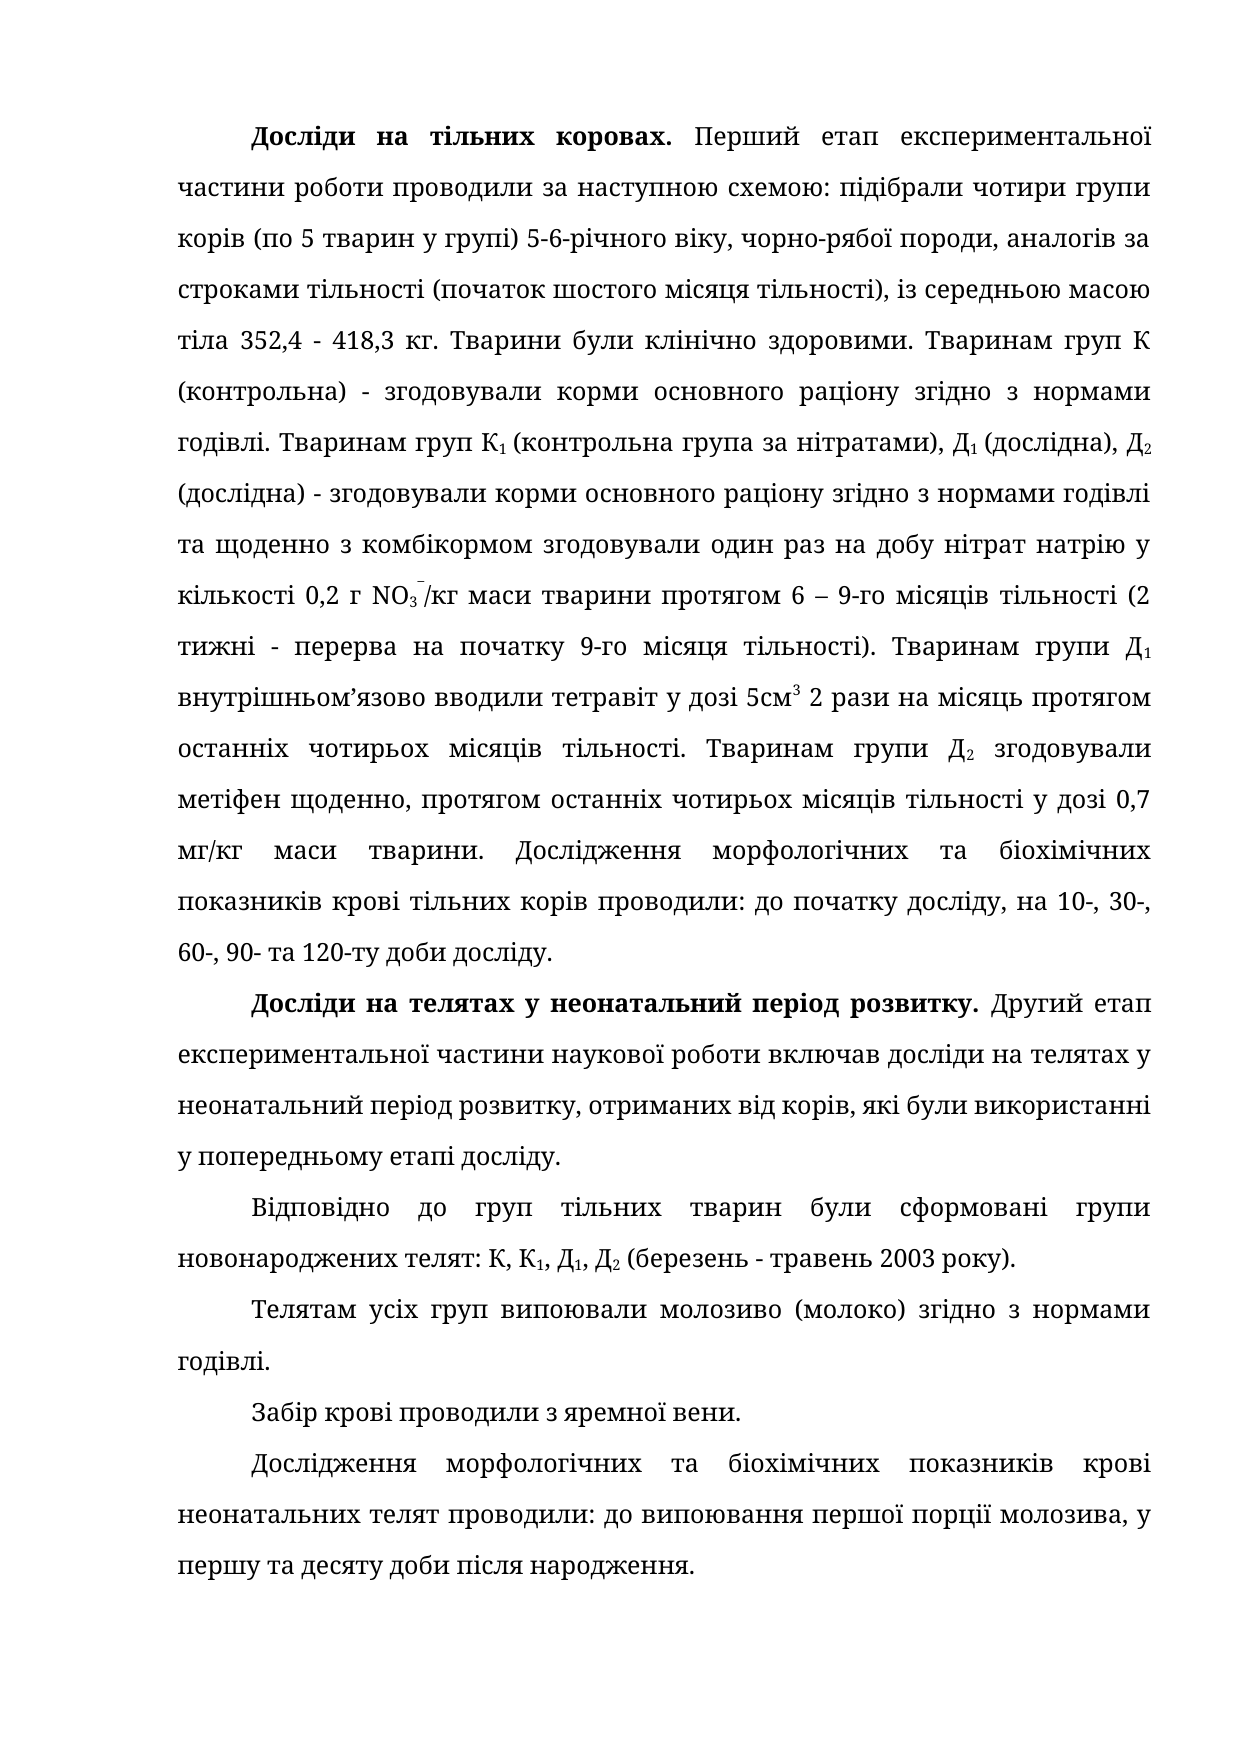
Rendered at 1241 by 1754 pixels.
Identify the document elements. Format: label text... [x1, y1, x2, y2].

text Дослідження морфологічних та біохімічних показників крові неонатальних телят проводили: до випоювання першої порції молозива, у першу та десяту доби після народження. [177, 1445, 1152, 1581]
text Досліди на тільних коровах. Перший етап експериментальної частини роботи проводили за наступною схемою: підібрали чотири групи корів (по 5 тварин у групі) 5-6-річного віку, чорно-рябої породи, аналогів за строками тільності (початок шостого місяця тільності), із середньою масою тіла 352,4 - 418,3 кг. Тварини були клінічно здоровими. Тваринам груп К (контрольна) - згодовували корми основного раціону згідно з нормами годівлі. Тваринам груп К1 (контрольна група за нітратами), Д1 (дослідна), Д2 (дослідна) - згодовували корми основного раціону згідно з нормами годівлі та щоденно з комбікормом згодовували один раз на добу нітрат натрію у кількості 0,2 г NО3‾/кг маси тварини протягом 6 – 9-го місяців тільності (2 тижні - перерва на початку 9-го місяця тільності). Тваринам групи Д1 внутрішньом’язово вводили тетравіт у дозі 5см3 2 рази на місяць протягом останніх чотирьох місяців тільності. Тваринам групи Д2 згодовували метіфен щоденно, протягом останніх чотирьох місяців тільності у дозі 0,7 мг/кг маси тварини. Дослідження морфологічних та біохімічних показників крові тільних корів проводили: до початку досліду, на 10-, 30-, 60-, 90- та 120-ту доби досліду. [177, 118, 1152, 969]
text Телятам усіх груп випоювали молозиво (молоко) згідно з нормами годівлі. [177, 1292, 1152, 1377]
text Досліди на телятах у неонатальний період розвитку. Другий етап експериментальної частини наукової роботи включав досліди на телятах у неонатальний період розвитку, отриманих від корів, які були використанні у попередньому етапі досліду. [177, 986, 1152, 1173]
text Відповідно до груп тільних тварин були сформовані групи новонароджених телят: К, К1, Д1, Д2 (березень - травень 2003 року). [177, 1190, 1152, 1275]
text Забір крові проводили з яремної вени. [177, 1394, 1152, 1428]
